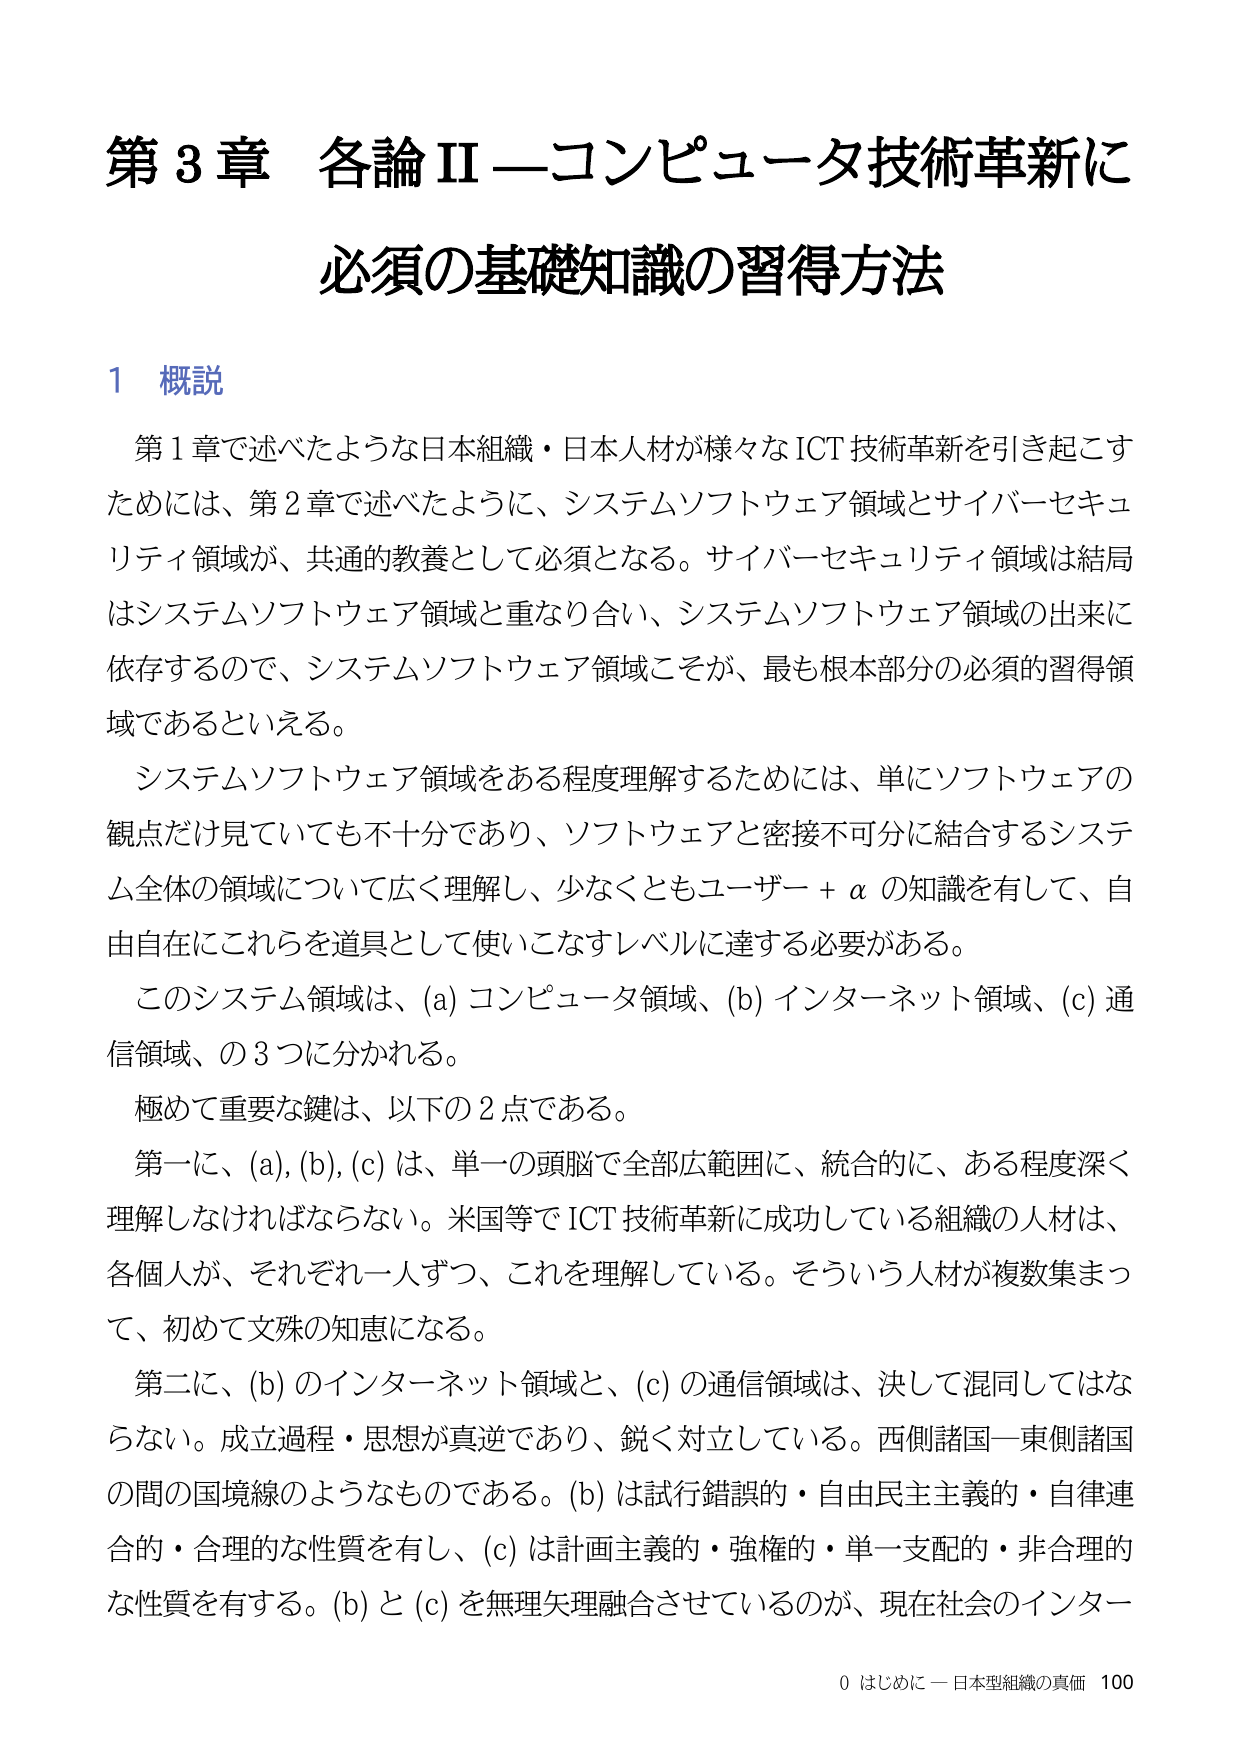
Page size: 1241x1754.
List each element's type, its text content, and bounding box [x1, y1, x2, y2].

text システムソフトウェア領域をある程度理解するためには、単にソフトウェアの観点だけ見ていても不十分であり、ソフトウェアと密接不可分に結合するシステム全体の領域について広く理解し、少なくともユーザー + α の知識を有して、自由自在にこれらを道具として使いこなすレベルに達する必要がある。 [106, 753, 1134, 973]
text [106, 1358, 1134, 1633]
subtitle 概説 [106, 354, 1134, 409]
text 第1章で述べたような日本組織・日本人材が様々なICT技術革新を引き起こすためには、第2章で述べたように、システムソフトウェア領域とサイバーセキュリティ領域が、共通的教養として必須となる。サイバーセキュリティ領域は結局はシステムソフトウェア領域と重なり合い、システムソフトウェア領域の出来に依存するので、システムソフトウェア領域こそが、最も根本部分の必須的習得領域であるといえる。 [106, 423, 1134, 753]
subtitle 各論II —コンピュータ技術革新に必須の基礎知識の習得方法 [106, 106, 1134, 326]
text 第一に、(a), (b), (c) は、単一の頭脳で全部広範囲に、統合的に、ある程度深く理解しなければならない。米国等でICT技術革新に成功している組織の人材は、各個人が、それぞれ一人ずつ、これを理解している。そういう人材が複数集まって、初めて文殊の知恵になる。 [106, 1138, 1134, 1358]
text このシステム領域は、(a) コンピュータ領域、(b) インターネット領域、(c) 通信領域、の3つに分かれる。 [106, 973, 1134, 1083]
text 極めて重要な鍵は、以下の2点である。 [106, 1083, 1134, 1138]
